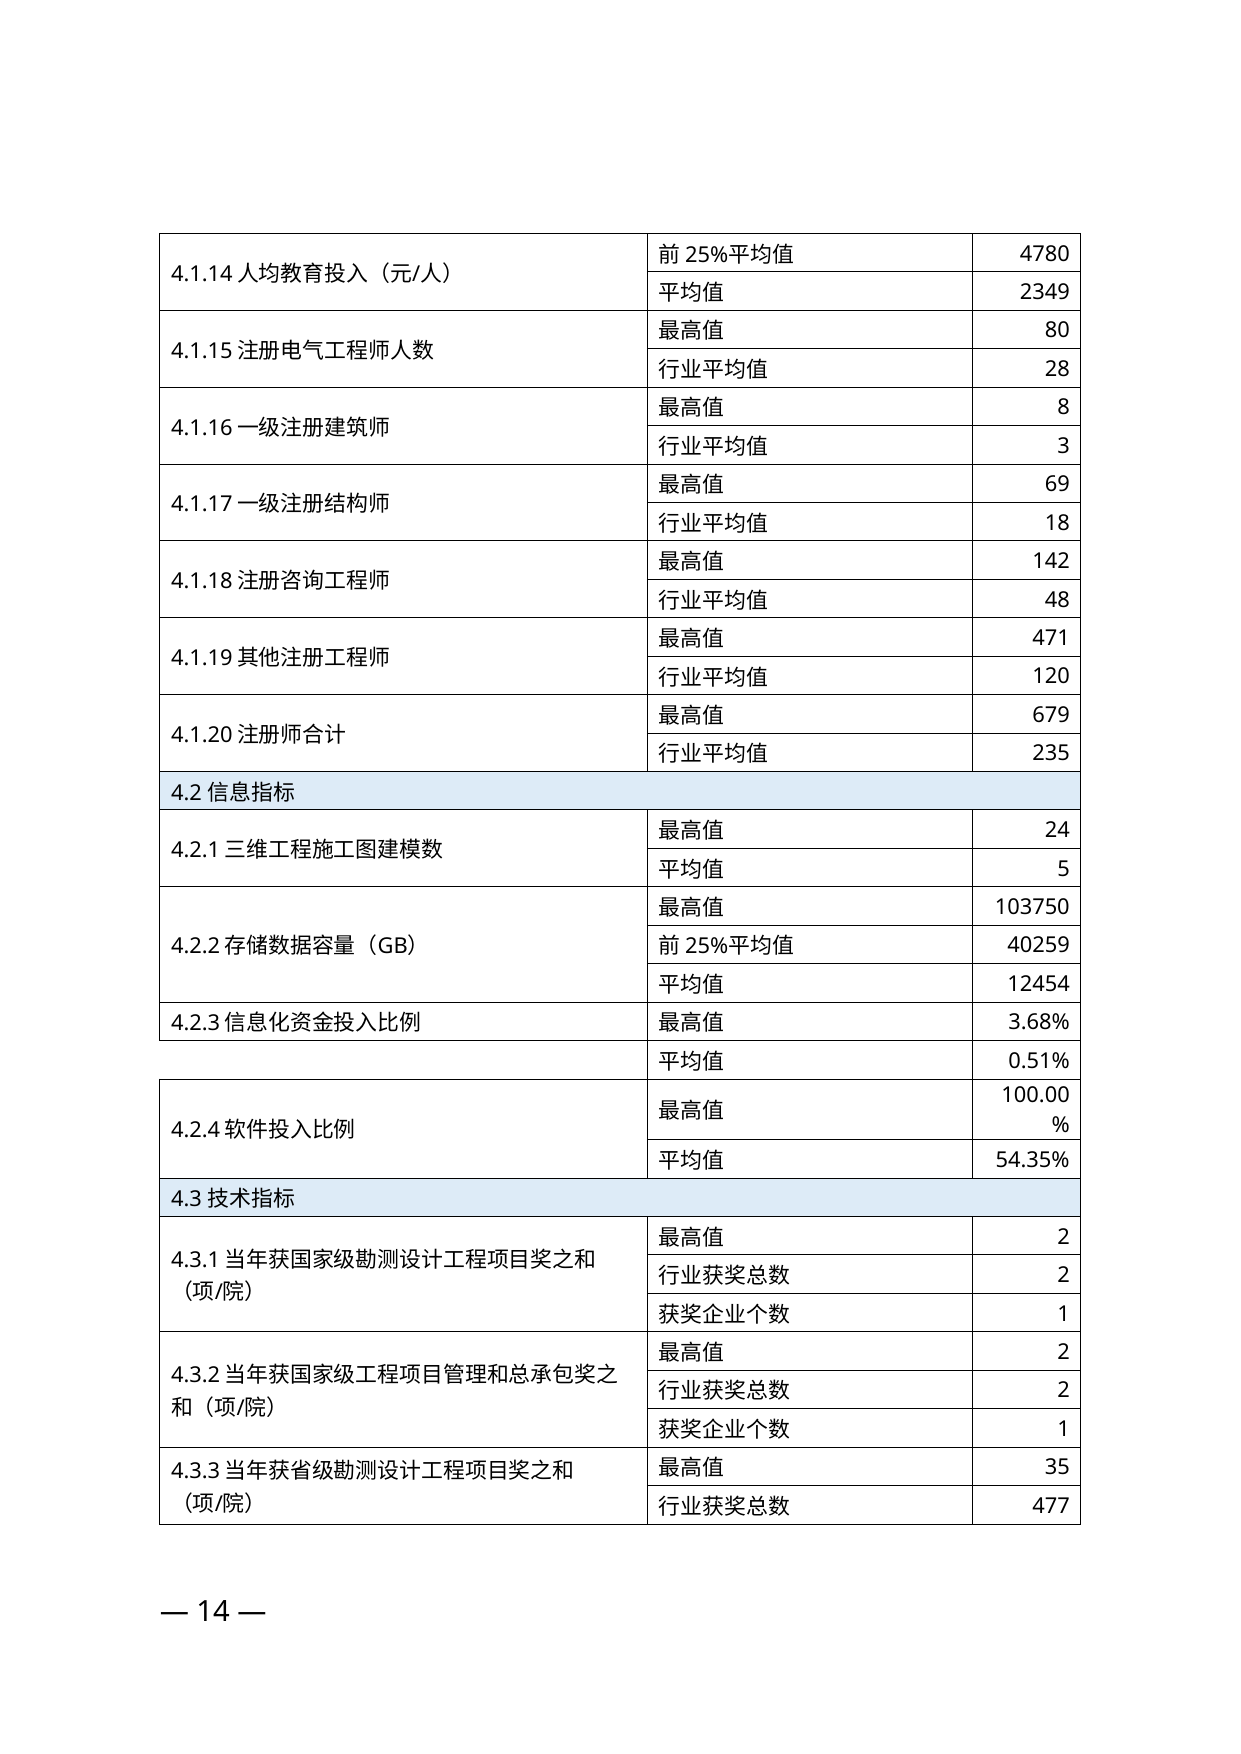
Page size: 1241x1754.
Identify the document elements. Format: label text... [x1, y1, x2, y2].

table_cell 3.68% [973, 1003, 1080, 1040]
table_cell 1 [973, 1294, 1080, 1331]
table_cell 0.51% [973, 1041, 1080, 1078]
table_cell 最高值 [648, 1080, 972, 1139]
table_cell 100.00% [973, 1080, 1080, 1139]
table_cell 679 [973, 695, 1080, 732]
table_cell 40259 [973, 926, 1080, 963]
table_cell 4.2.3信息化资金投入比例 [160, 1003, 647, 1040]
table_cell 4.3.1当年获国家级勘测设计工程项目奖之和 （项/院） [160, 1217, 647, 1331]
table_cell 4.1.17一级注册结构师 [160, 465, 647, 540]
table_cell 18 [973, 503, 1080, 540]
table_cell 35 [973, 1448, 1080, 1485]
table_cell 最高值 [648, 1448, 972, 1485]
table_cell 最高值 [648, 311, 972, 348]
table_cell 平均值 [648, 1041, 972, 1078]
table_cell 235 [973, 734, 1080, 771]
table_cell 4.2.4软件投入比例 [160, 1080, 647, 1177]
table_cell 最高值 [648, 1003, 972, 1040]
table_cell 行业平均值 [648, 734, 972, 771]
table_cell 4.2.2存储数据容量（GB） [160, 887, 647, 1002]
table_cell 12454 [973, 964, 1080, 1002]
table_cell 行业平均值 [648, 426, 972, 463]
table_cell 1 [973, 1409, 1080, 1447]
table_cell 行业获奖总数 [648, 1486, 972, 1523]
table_cell 最高值 [648, 1332, 972, 1370]
table_cell 48 [973, 580, 1080, 617]
table_cell 28 [973, 349, 1080, 387]
table_cell 4780 [973, 234, 1080, 271]
table_cell 4.3.2当年获国家级工程项目管理和总承包奖之和（项/院） [160, 1332, 647, 1447]
table_cell 2 [973, 1217, 1080, 1254]
table_cell 120 [973, 657, 1080, 694]
table_cell 行业平均值 [648, 503, 972, 540]
table_cell 行业平均值 [648, 657, 972, 694]
table_cell 2349 [973, 272, 1080, 310]
table_cell 4.1.15注册电气工程师人数 [160, 311, 647, 387]
table_cell 2 [973, 1332, 1080, 1370]
table_cell 4.1.19其他注册工程师 [160, 618, 647, 694]
table_cell 最高值 [648, 541, 972, 579]
table_cell 4.1.16一级注册建筑师 [160, 388, 647, 463]
table_cell 2 [973, 1255, 1080, 1293]
table_cell 3 [973, 426, 1080, 463]
table_cell 前25%平均值 [648, 926, 972, 963]
table_cell 最高值 [648, 388, 972, 425]
table_cell 前25%平均值 [648, 234, 972, 271]
table_cell 4.3.3当年获省级勘测设计工程项目奖之和 （项/院） [160, 1448, 647, 1523]
table_cell 最高值 [648, 695, 972, 732]
table_cell 24 [973, 810, 1080, 848]
table_cell 行业平均值 [648, 580, 972, 617]
table_cell 54.35% [973, 1140, 1080, 1177]
table_cell 80 [973, 311, 1080, 348]
table_cell 最高值 [648, 1217, 972, 1254]
table_cell 平均值 [648, 849, 972, 886]
table_cell 471 [973, 618, 1080, 656]
table_cell 平均值 [648, 1140, 972, 1177]
table_cell 5 [973, 849, 1080, 886]
table_cell 平均值 [648, 964, 972, 1002]
table_cell 2 [973, 1371, 1080, 1408]
table_cell 行业平均值 [648, 349, 972, 387]
table_cell 4.2 信息指标 [160, 772, 1080, 809]
table_cell 4.1.18注册咨询工程师 [160, 541, 647, 617]
table_cell 获奖企业个数 [648, 1294, 972, 1331]
table_cell 4.1.20注册师合计 [160, 695, 647, 771]
table_cell 477 [973, 1486, 1080, 1523]
table_cell 8 [973, 388, 1080, 425]
table_cell 最高值 [648, 465, 972, 502]
table_cell 行业获奖总数 [648, 1255, 972, 1293]
table_cell 4.2.1三维工程施工图建模数 [160, 810, 647, 886]
table_cell 4.1.14人均教育投入（元/人） [160, 234, 647, 310]
table_cell 69 [973, 465, 1080, 502]
table_cell 4.3 技术指标 [160, 1179, 1080, 1216]
table_cell 142 [973, 541, 1080, 579]
table_cell 最高值 [648, 887, 972, 925]
table_cell 最高值 [648, 810, 972, 848]
table_cell 最高值 [648, 618, 972, 656]
table_cell 平均值 [648, 272, 972, 310]
table_cell 103750 [973, 887, 1080, 925]
table_cell 行业获奖总数 [648, 1371, 972, 1408]
table_cell 获奖企业个数 [648, 1409, 972, 1447]
